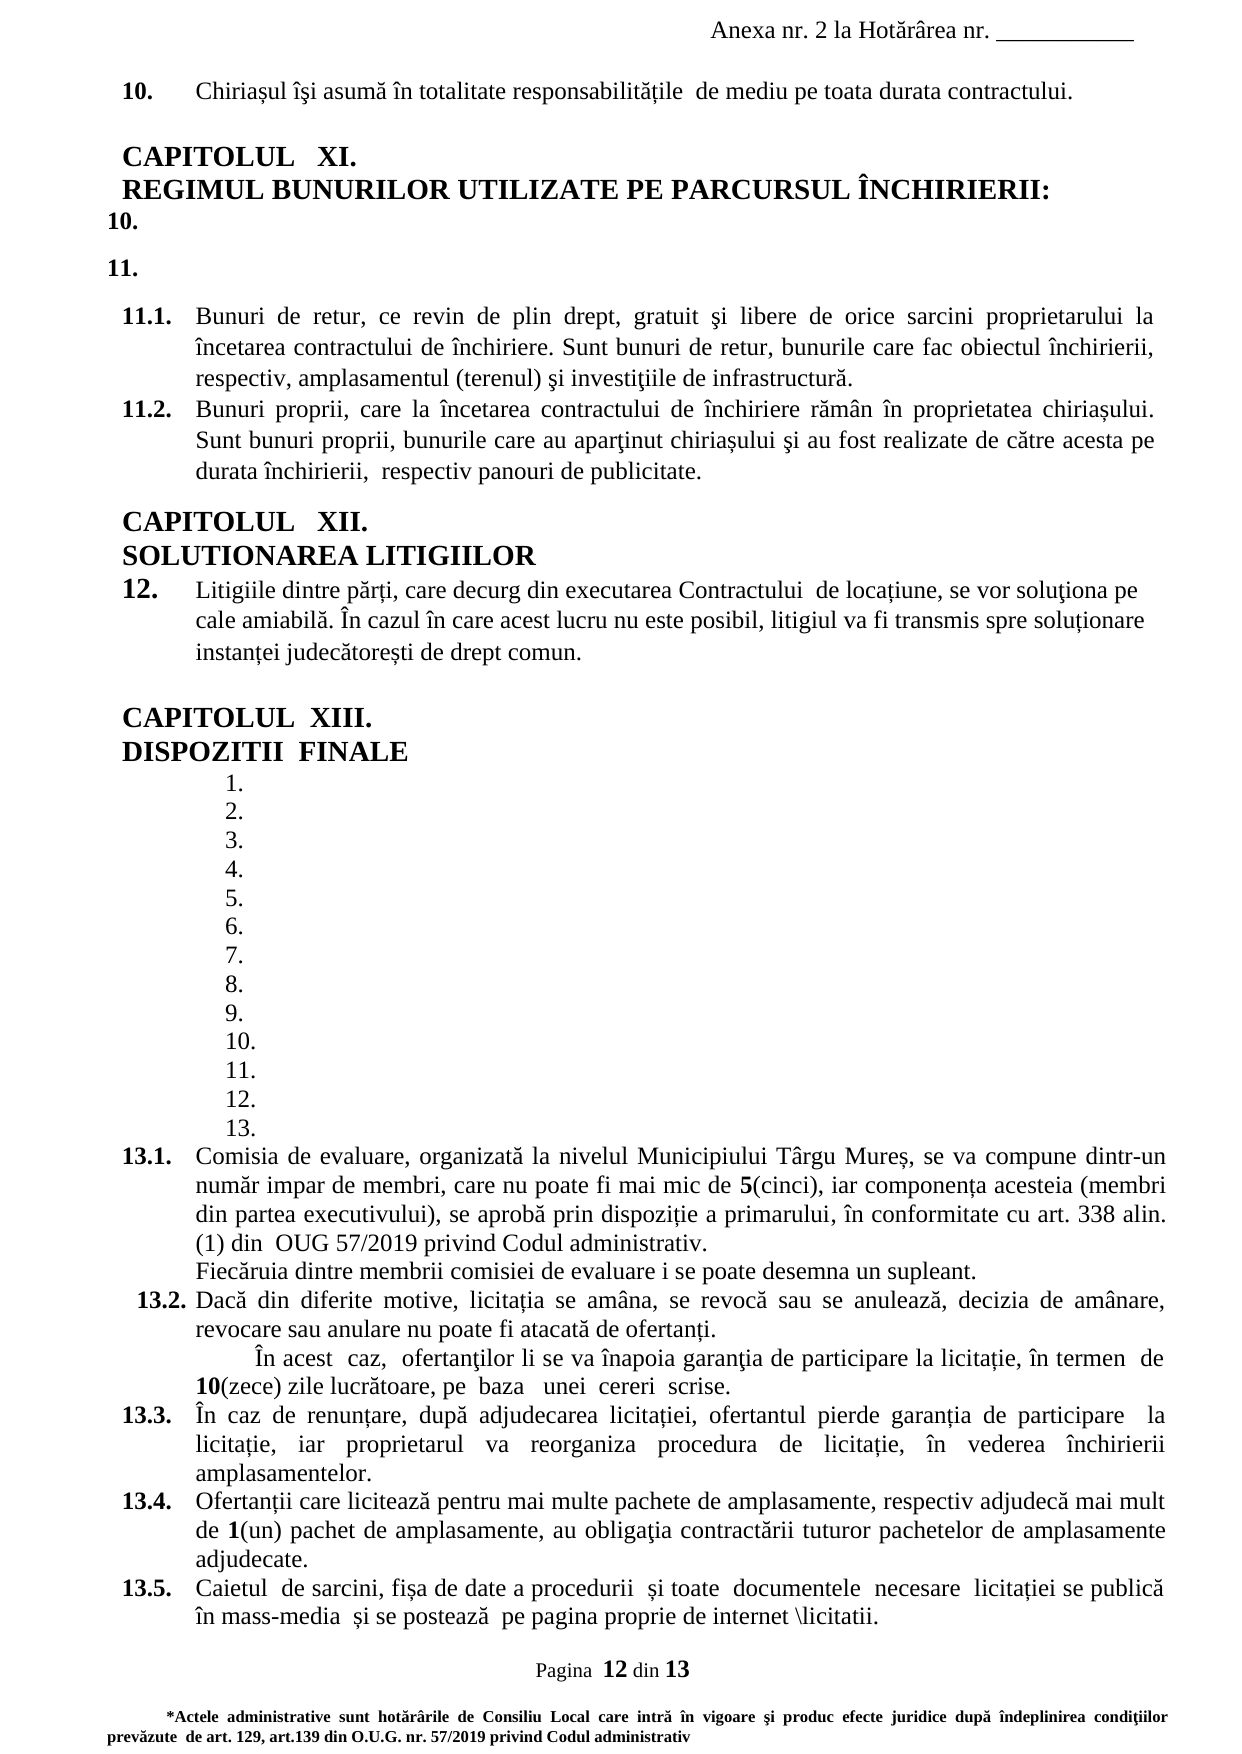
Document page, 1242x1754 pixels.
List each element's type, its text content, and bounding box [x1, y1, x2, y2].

list Ofertanții care licitează pentru mai multe pachete de amplasamente, respectiv adjudecă mai mult de 1(un) pachet de amplasamente, au obligaţia contractării tuturor pachetelor de amplasamente adjudecate. [122, 1486, 1167, 1573]
text În acest caz, ofertanţilor li se va înapoia garanţia de participare la licitație, în termen de 10(zece) zile lucrătoare, pe baza unei cereri scrise. [195, 1343, 1167, 1400]
text REGIMUL BUNURILOR UTILIZATE PE PARCURSUL ÎNCHIRIERII: [122, 172, 1167, 206]
list Bunuri de retur, ce revin de plin drept, gratuit şi libere de orice sarcini proprietarului la încetarea contractului de închiriere. Sunt bunuri de retur, bunurile care fac obiectul închirierii, respectiv, amplasamentul (terenul) şi investiţiile de infrastructură. [122, 301, 1155, 392]
text CAPITOLUL XIII. [122, 701, 1167, 734]
list Caietul de sarcini, fișa de date a procedurii și toate documentele necesare licitației se publică în mass-media și se postează pe pagina proprie de internet \licitatii. [122, 1573, 1167, 1630]
text Fiecăruia dintre membrii comisiei de evaluare i se poate desemna un supleant. [195, 1256, 1167, 1285]
text CAPITOLUL XII. [122, 504, 1167, 538]
list În caz de renunțare, după adjudecarea licitației, ofertantul pierde garanția de participare la licitație, iar proprietarul va reorganiza procedura de licitație, în vederea închirierii amplasamentelor. [122, 1400, 1167, 1486]
list Chiriașul îşi asumă în totalitate responsabilitățile de mediu pe toata durata contractului. [122, 76, 1167, 105]
text SOLUTIONAREA LITIGIILOR [122, 538, 1167, 571]
list Bunuri proprii, care la încetarea contractului de închiriere rămân în proprietatea chiriașului. Sunt bunuri proprii, bunurile care au aparţinut chiriașului şi au fost realizate de către acesta pe durata închirierii, respectiv panouri de publicitate. [122, 394, 1155, 485]
text DISPOZITII FINALE [122, 734, 1167, 768]
text CAPITOLUL XI. [122, 139, 1167, 172]
list Comisia de evaluare, organizată la nivelul Municipiului Târgu Mureș, se va compune dintr-un număr impar de membri, care nu poate fi mai mic de 5(cinci), iar componența acesteia (membri din partea executivului), se aprobă prin dispoziție a primarului, în conformitate cu art. 338 alin. (1) din OUG 57/2019 privind Codul administrativ. [122, 1141, 1167, 1256]
list Dacă din diferite motive, licitația se amâna, se revocă sau se anulează, decizia de amânare, revocare sau anulare nu poate fi atacată de ofertanți. [136, 1285, 1167, 1343]
list Litigiile dintre părți, care decurg din executarea Contractului de locațiune, se vor soluţiona pe cale amiabilă. În cazul în care acest lucru nu este posibil, litigiul va fi transmis spre soluționare instanței judecătorești de drept comun. [122, 571, 1167, 667]
